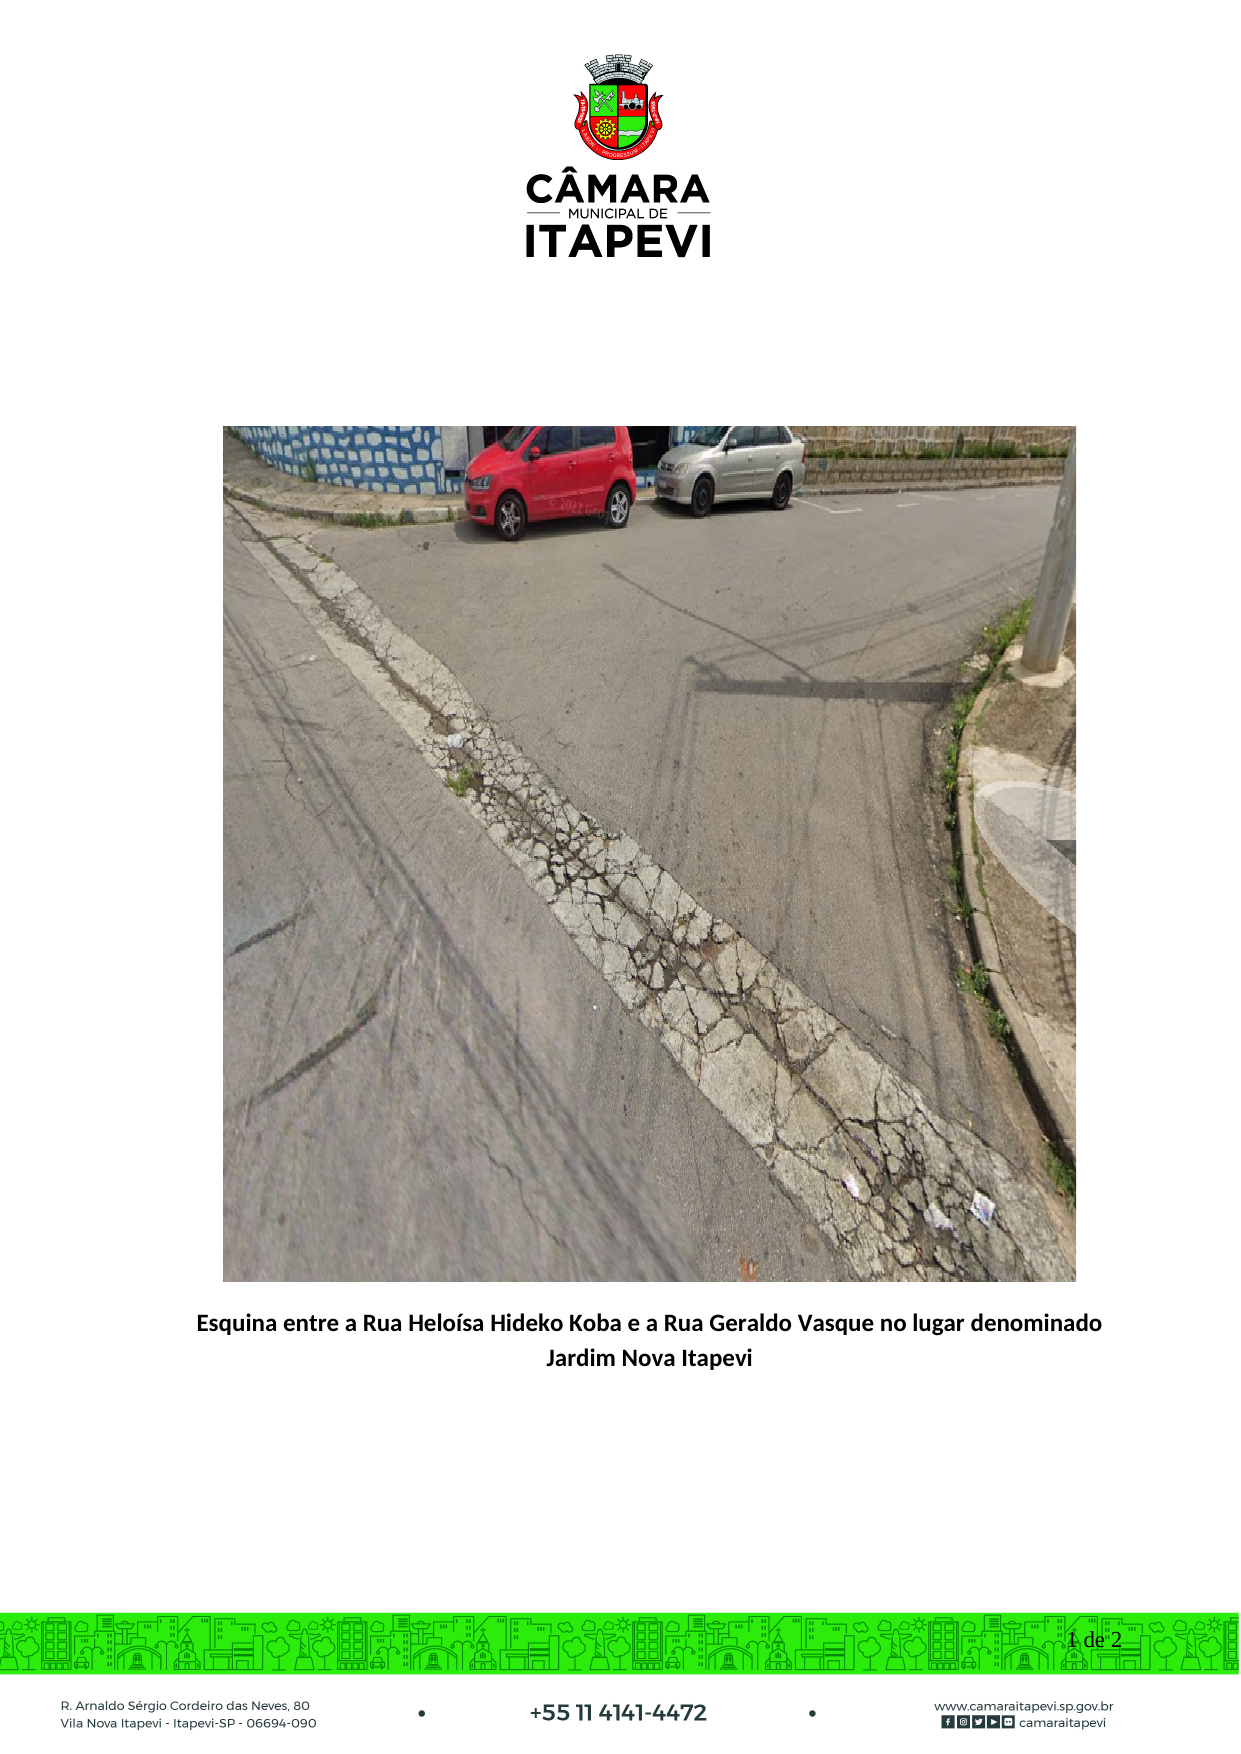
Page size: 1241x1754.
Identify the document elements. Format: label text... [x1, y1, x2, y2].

text Esquina entre a Rua Heloísa Hideko Koba e a Rua Geraldo Vasque no lugar denominado Jardim Nova Itapevi [177, 491, 1122, 1373]
picture [0, 0, 1239, 1754]
